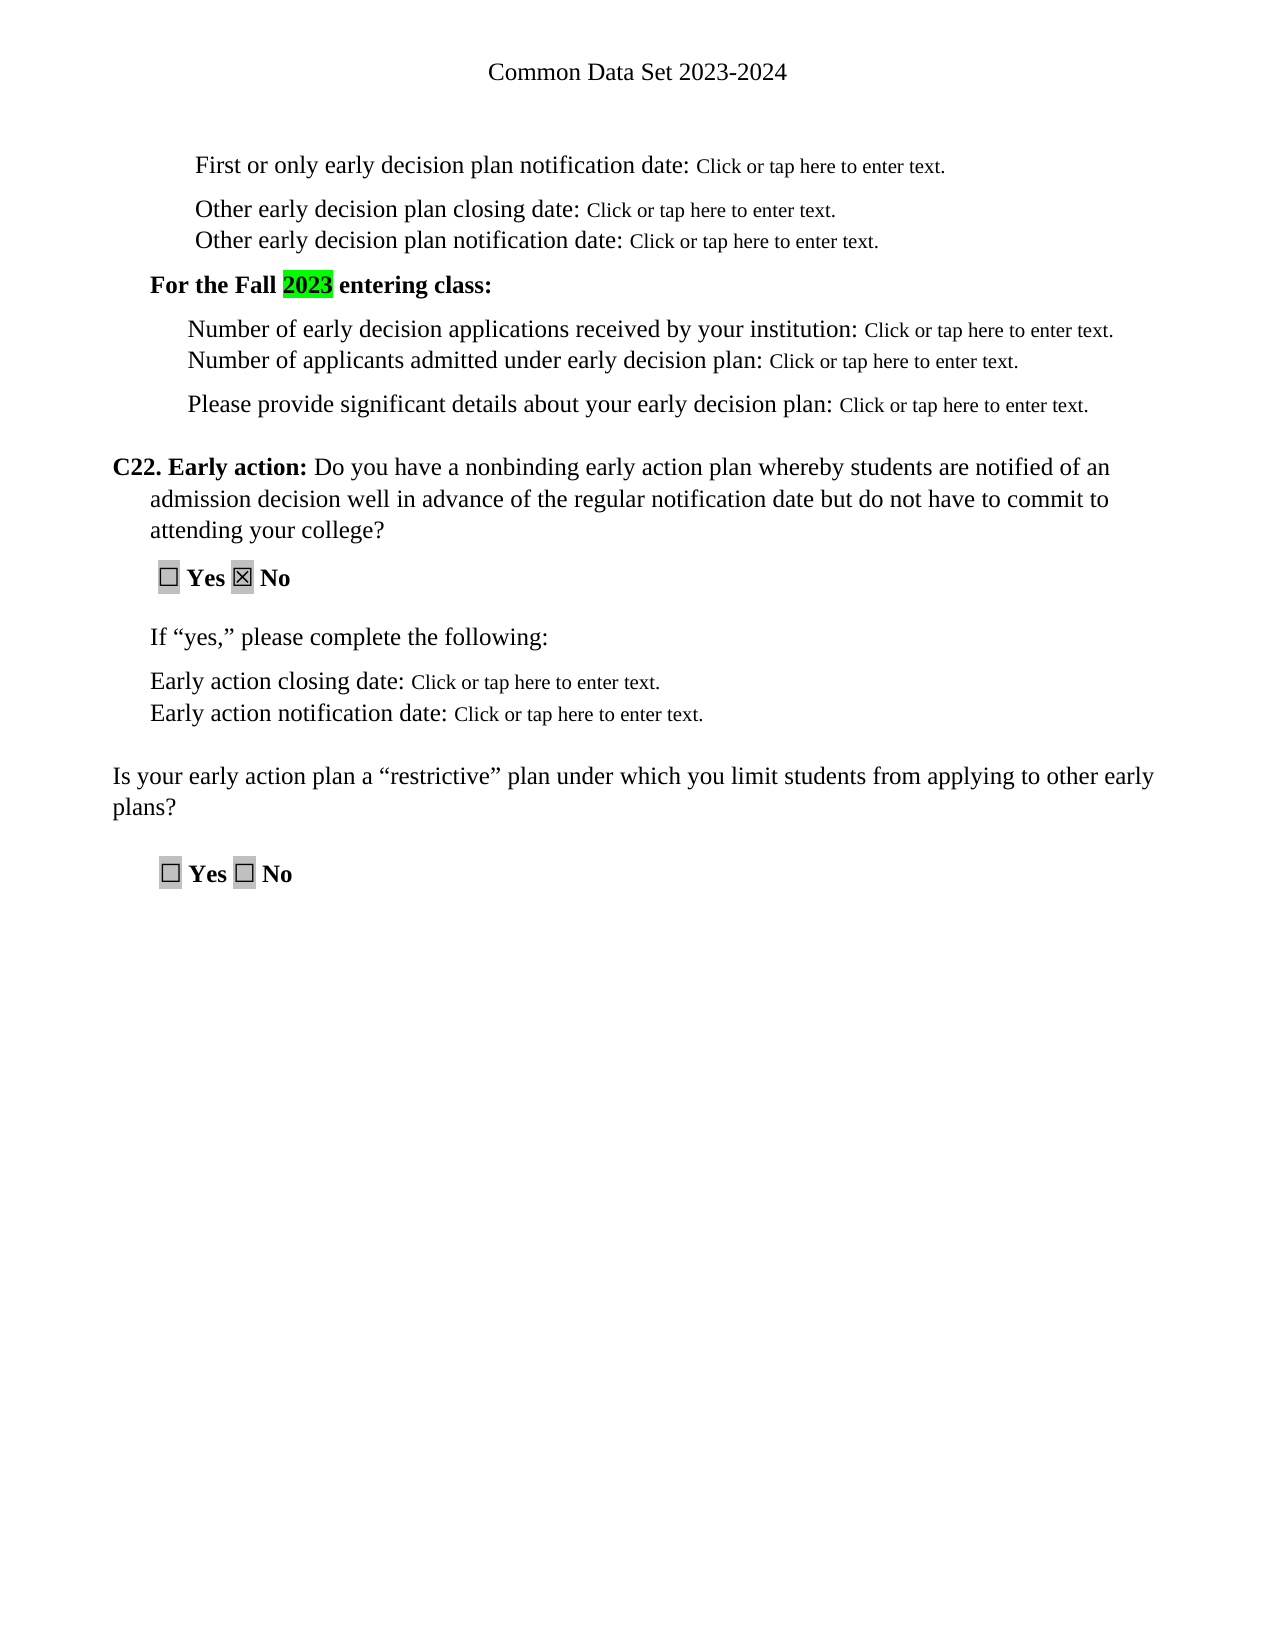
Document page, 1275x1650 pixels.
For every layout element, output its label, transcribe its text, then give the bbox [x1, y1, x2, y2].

text Other early decision plan closing date: [187, 194, 1162, 223]
text Number of applicants admitted under early decision plan: [142, 345, 1162, 374]
text For the Fall 2023 entering class: [150, 270, 283, 298]
text C22. Early action: Do you have a nonbinding early action plan whereby students are notified of an admission decision well in advance of the regular notification date but do not have to commit to attending your college? [112, 452, 1162, 544]
text Early action closing date: [112, 666, 1162, 695]
text Yes No [182, 856, 233, 889]
text Number of early decision applications received by your institution: [142, 314, 1162, 342]
text Early action notification date: [112, 698, 1162, 726]
text Yes No [256, 856, 1162, 889]
text If “yes,” please complete the following: [150, 622, 1162, 651]
text Please provide significant details about your early decision plan: [187, 389, 1162, 418]
text For the Fall 2023 entering class: [333, 270, 1162, 298]
text Is your early action plan a “restrictive” plan under which you limit students from applying to other early plans? [112, 761, 1162, 821]
text Yes No [180, 560, 231, 594]
text Yes No [254, 560, 1162, 594]
text Other early decision plan notification date: [180, 226, 1162, 254]
text First or only early decision plan notification date: [157, 150, 1162, 179]
